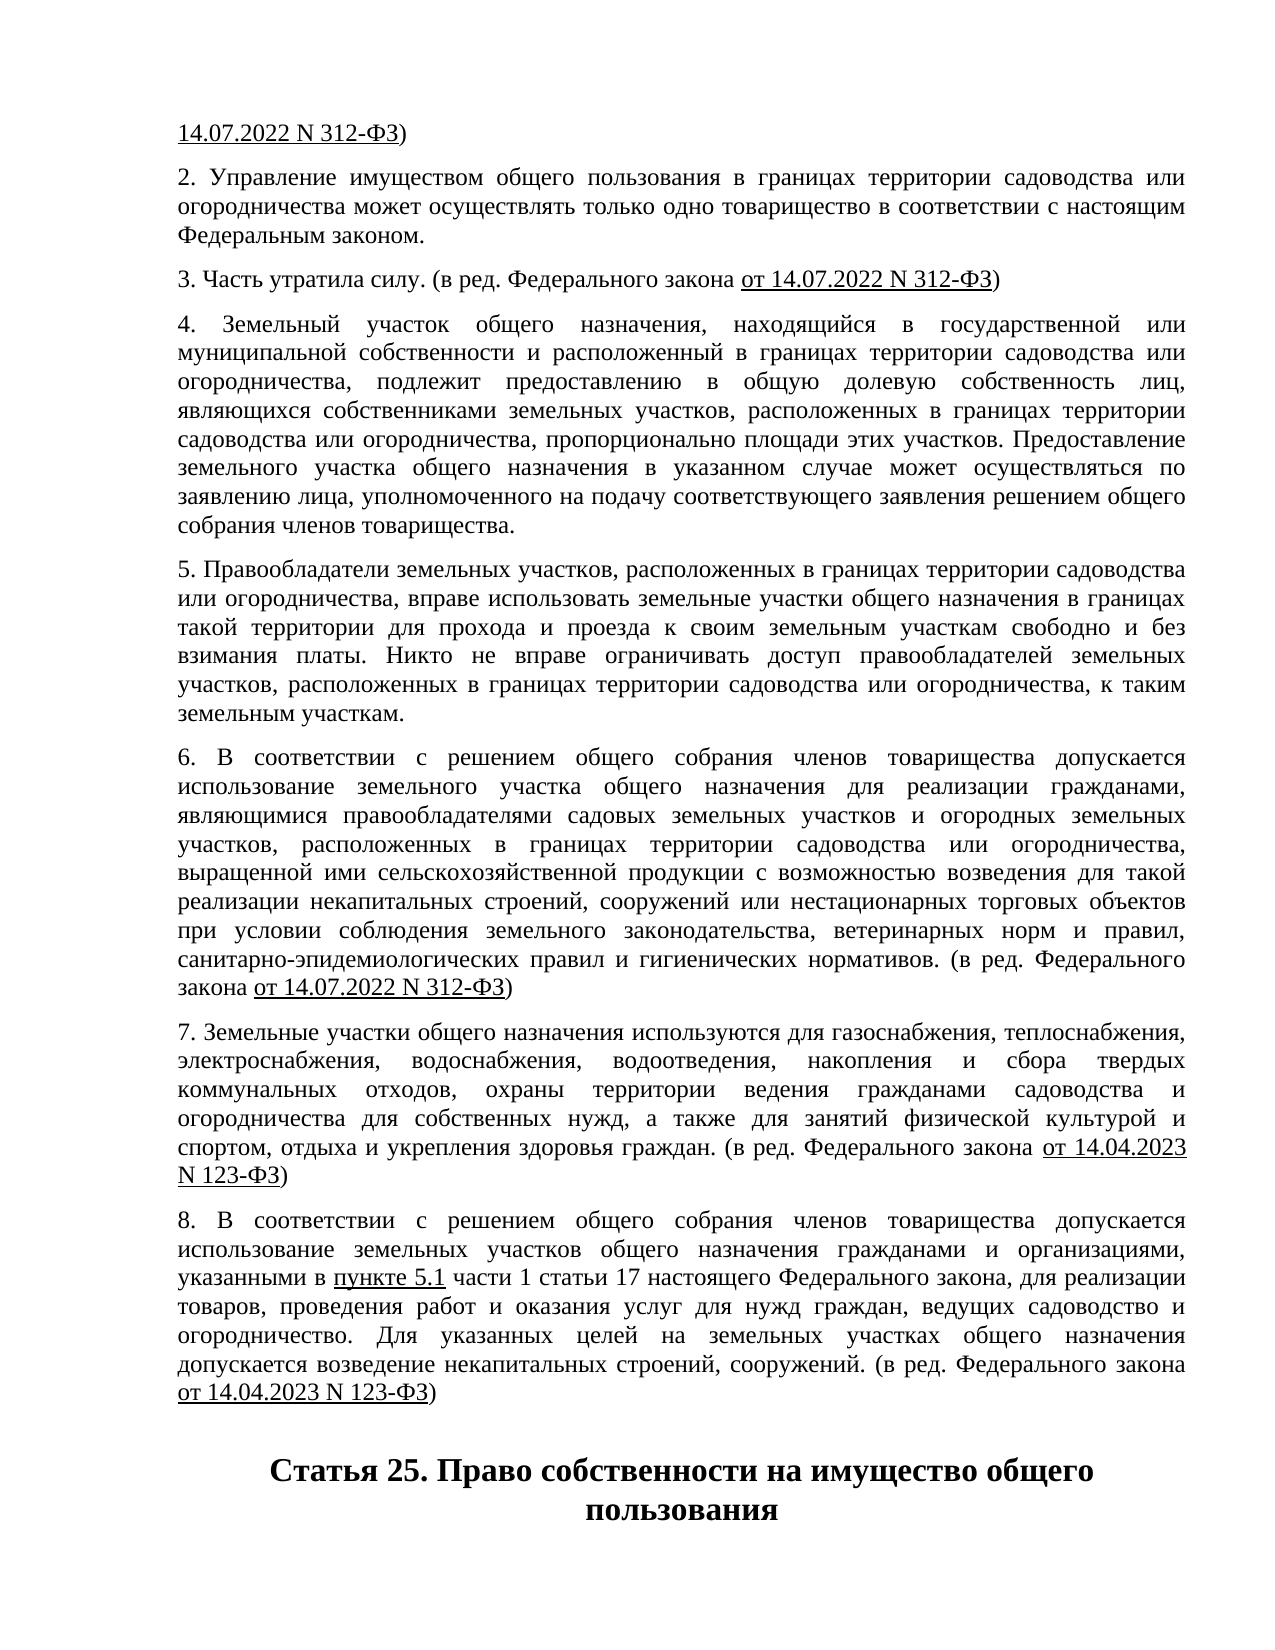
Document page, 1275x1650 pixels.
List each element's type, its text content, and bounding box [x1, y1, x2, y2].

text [177, 118, 1186, 147]
text 4. Земельный участок общего назначения, находящийся в государственной или муниципальной собственности и расположенный в границах территории садоводства или огородничества, подлежит предоставлению в общую долевую собственность лиц, являющихся собственниками земельных участков, расположенных в границах территории садоводства или огородничества, пропорционально площади этих участков. Предоставление земельного участка общего назначения в указанном случае может осуществляться по заявлению лица, уполномоченного на подачу соответствующего заявления решением общего собрания членов товарищества. [177, 309, 1186, 539]
text 6. В соответствии с решением общего собрания членов товарищества допускается использование земельного участка общего назначения для реализации гражданами, являющимися правообладателями садовых земельных участков и огородных земельных участков, расположенных в границах территории садоводства или огородничества, выращенной ими сельскохозяйственной продукции с возможностью возведения для такой реализации некапитальных строений, сооружений или нестационарных торговых объектов при условии соблюдения земельного законодательства, ветеринарных норм и правил, санитарно-эпидемиологических правил и гигиенических нормативов. (в ред. Федерального закона от 14.07.2022 N 312-ФЗ) [177, 742, 1186, 1001]
text 3. Часть утратила силу. (в ред. Федерального закона от 14.07.2022 N 312-ФЗ) [177, 264, 1186, 293]
text 8. В соответствии с решением общего собрания членов товарищества допускается использование земельных участков общего назначения гражданами и организациями, указанными в пункте 5.1 части 1 статьи 17 настоящего Федерального закона, для реализации товаров, проведения работ и оказания услуг для нужд граждан, ведущих садоводство и огородничество. Для указанных целей на земельных участках общего назначения допускается возведение некапитальных строений, сооружений. (в ред. Федерального закона от 14.04.2023 N 123-ФЗ) [177, 1205, 1186, 1406]
text Статья 25. Право собственности на имущество общего пользования [177, 1451, 1186, 1527]
text 2. Управление имуществом общего пользования в границах территории садоводства или огородничества может осуществлять только одно товарищество в соответствии с настоящим Федеральным законом. [177, 162, 1186, 249]
text 5. Правообладатели земельных участков, расположенных в границах территории садоводства или огородничества, вправе использовать земельные участки общего назначения в границах такой территории для прохода и проезда к своим земельным участкам свободно и без взимания платы. Никто не вправе ограничивать доступ правообладателей земельных участков, расположенных в границах территории садоводства или огородничества, к таким земельным участкам. [177, 554, 1186, 727]
text 7. Земельные участки общего назначения используются для газоснабжения, теплоснабжения, электроснабжения, водоснабжения, водоотведения, накопления и сбора твердых коммунальных отходов, охраны территории ведения гражданами садоводства и огородничества для собственных нужд, а также для занятий физической культурой и спортом, отдыха и укрепления здоровья граждан. (в ред. Федерального закона от 14.04.2023 N 123-ФЗ) [177, 1017, 1186, 1189]
